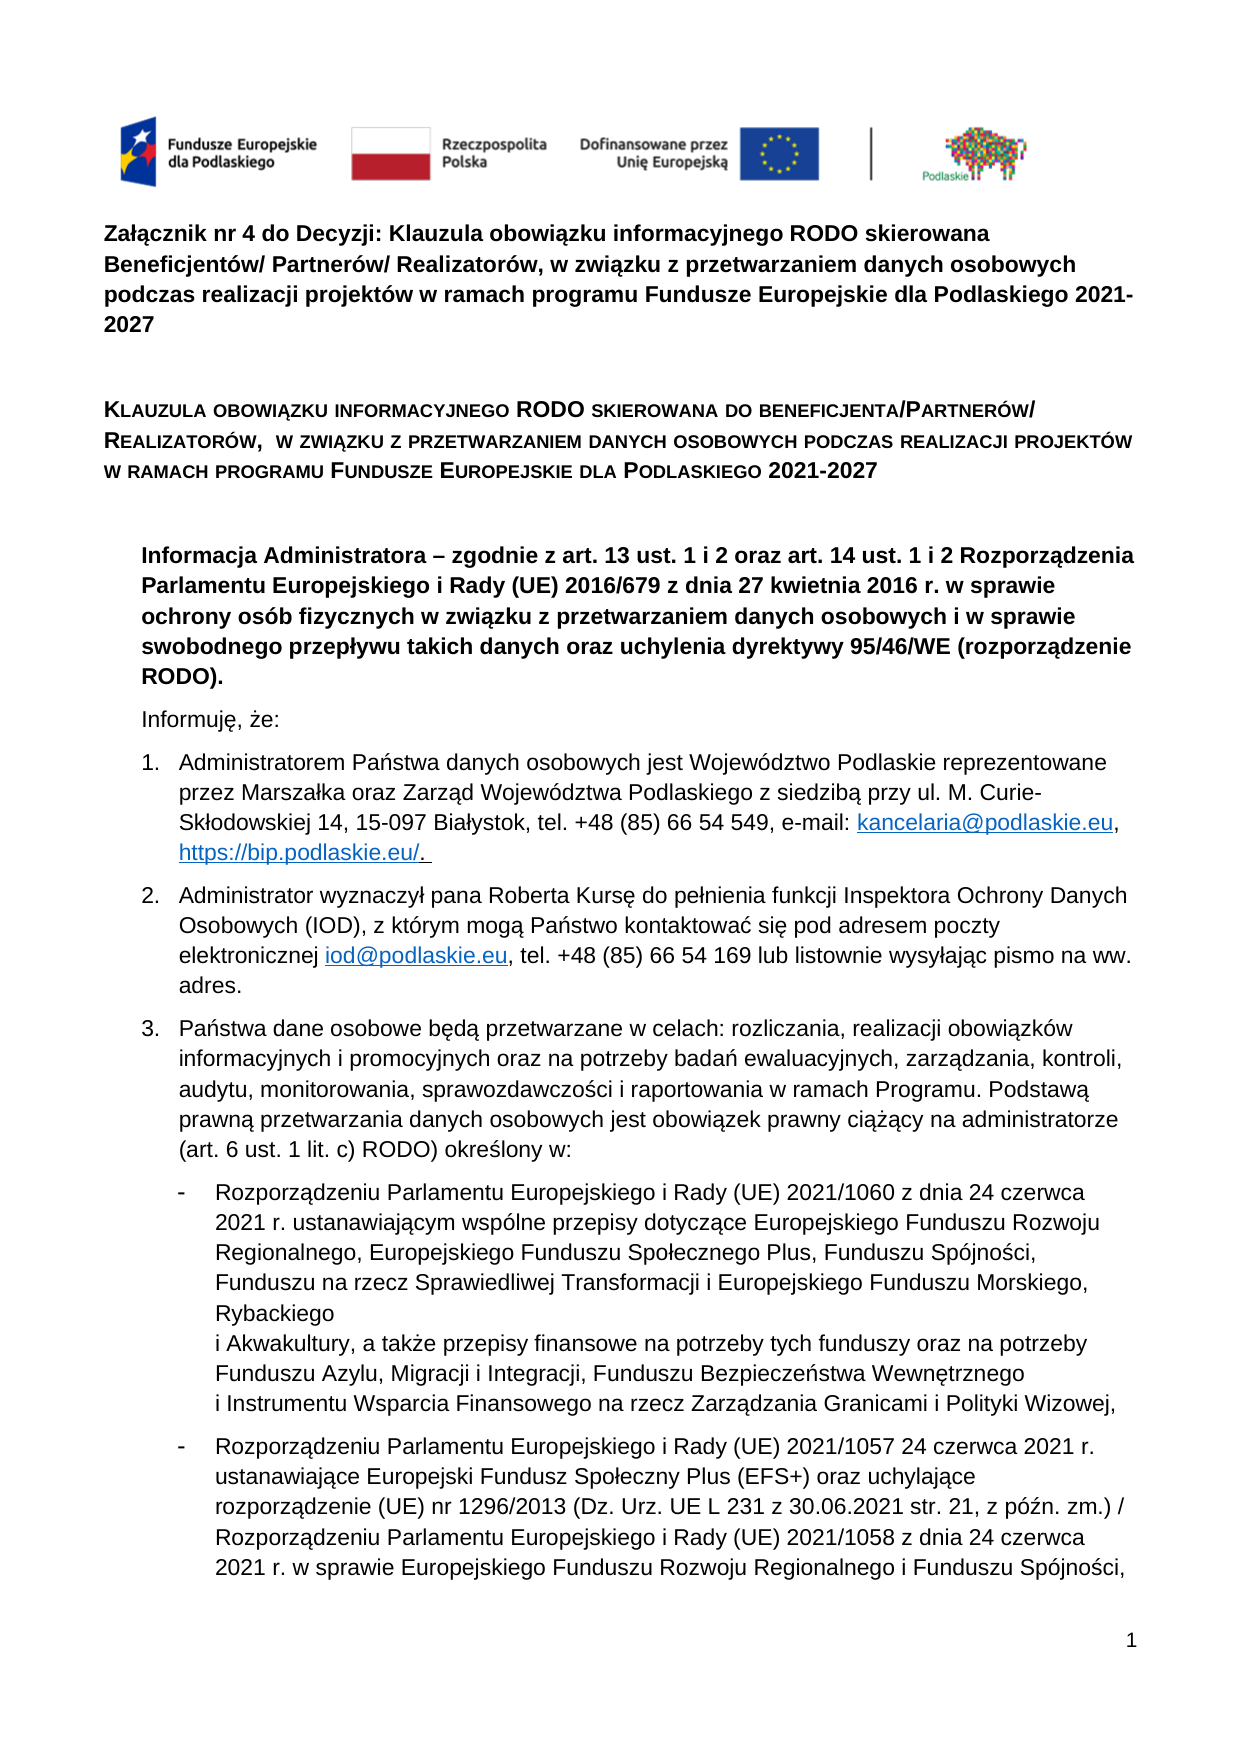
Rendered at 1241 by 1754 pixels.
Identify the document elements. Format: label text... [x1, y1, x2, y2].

list Państwa dane osobowe będą przetwarzane w celach: rozliczania, realizacji obowiązków informacyjnych i promocyjnych oraz na potrzeby badań ewaluacyjnych, zarządzania, kontroli, audytu, monitorowania, sprawozdawczości i raportowania w ramach Programu. Podstawą prawną przetwarzania danych osobowych jest obowiązek prawny ciążący na administratorze (art. 6 ust. 1 lit. c) RODO) określony w: [141, 1015, 1137, 1162]
list Administratorem Państwa danych osobowych jest Województwo Podlaskie reprezentowane przez Marszałka oraz Zarząd Województwa Podlaskiego z siedzibą przy ul. M. Curie-Skłodowskiej 14, 15-097 Białystok, tel. +48 (85) 66 54 549, e-mail: kancelaria@podlaskie.eu, https://bip.podlaskie.eu/. [141, 748, 1137, 865]
text Klauzula obowiązku informacyjnego RODO skierowana do beneficjenta/Partnerów/ Realizatorów, w związku z przetwarzaniem danych osobowych podczas realizacji projektów w ramach programu Fundusze Europejskie dla Podlaskiego 2021-2027 [103, 396, 1137, 483]
list Rozporządzeniu Parlamentu Europejskiego i Rady (UE) 2021/1057 24 czerwca 2021 r. ustanawiające Europejski Fundusz Społeczny Plus (EFS+) oraz uchylające rozporządzenie (UE) nr 1296/2013 (Dz. Urz. UE L 231 z 30.06.2021 str. 21, z późn. zm.) / Rozporządzeniu Parlamentu Europejskiego i Rady (UE) 2021/1058 z dnia 24 czerwca 2021 r. w sprawie Europejskiego Funduszu Rozwoju Regionalnego i Funduszu Spójności, [177, 1433, 1137, 1580]
text Informacja Administratora – zgodnie z art. 13 ust. 1 i 2 oraz art. 14 ust. 1 i 2 Rozporządzenia Parlamentu Europejskiego i Rady (UE) 2016/679 z dnia 27 kwietnia 2016 r. w sprawie ochrony osób fizycznych w związku z przetwarzaniem danych osobowych i w sprawie swobodnego przepływu takich danych oraz uchylenia dyrektywy 95/46/WE (rozporządzenie RODO). [141, 542, 1137, 689]
list Administrator wyznaczył pana Roberta Kursę do pełnienia funkcji Inspektora Ochrony Danych Osobowych (IOD), z którym mogą Państwo kontaktować się pod adresem poczty elektronicznej iod@podlaskie.eu, tel. +48 (85) 66 54 169 lub listownie wysyłając pismo na ww. adres. [141, 882, 1137, 999]
text Informuję, że: [141, 706, 1137, 732]
list Rozporządzeniu Parlamentu Europejskiego i Rady (UE) 2021/1060 z dnia 24 czerwca 2021 r. ustanawiającym wspólne przepisy dotyczące Europejskiego Funduszu Rozwoju Regionalnego, Europejskiego Funduszu Społecznego Plus, Funduszu Spójności, Funduszu na rzecz Sprawiedliwej Transformacji i Europejskiego Funduszu Morskiego, Rybackiego i Akwakultury, a także przepisy finansowe na potrzeby tych funduszy oraz na potrzeby Funduszu Azylu, Migracji i Integracji, Funduszu Bezpieczeństwa Wewnętrznego i Instrumentu Wsparcia Finansowego na rzecz Zarządzania Granicami i Polityki Wizowej, [177, 1179, 1137, 1416]
picture [103, 102, 1049, 204]
text Załącznik nr 4 do Decyzji: Klauzula obowiązku informacyjnego RODO skierowana Beneficjentów/ Partnerów/ Realizatorów, w związku z przetwarzaniem danych osobowych podczas realizacji projektów w ramach programu Fundusze Europejskie dla Podlaskiego 2021-2027 [103, 220, 1137, 337]
